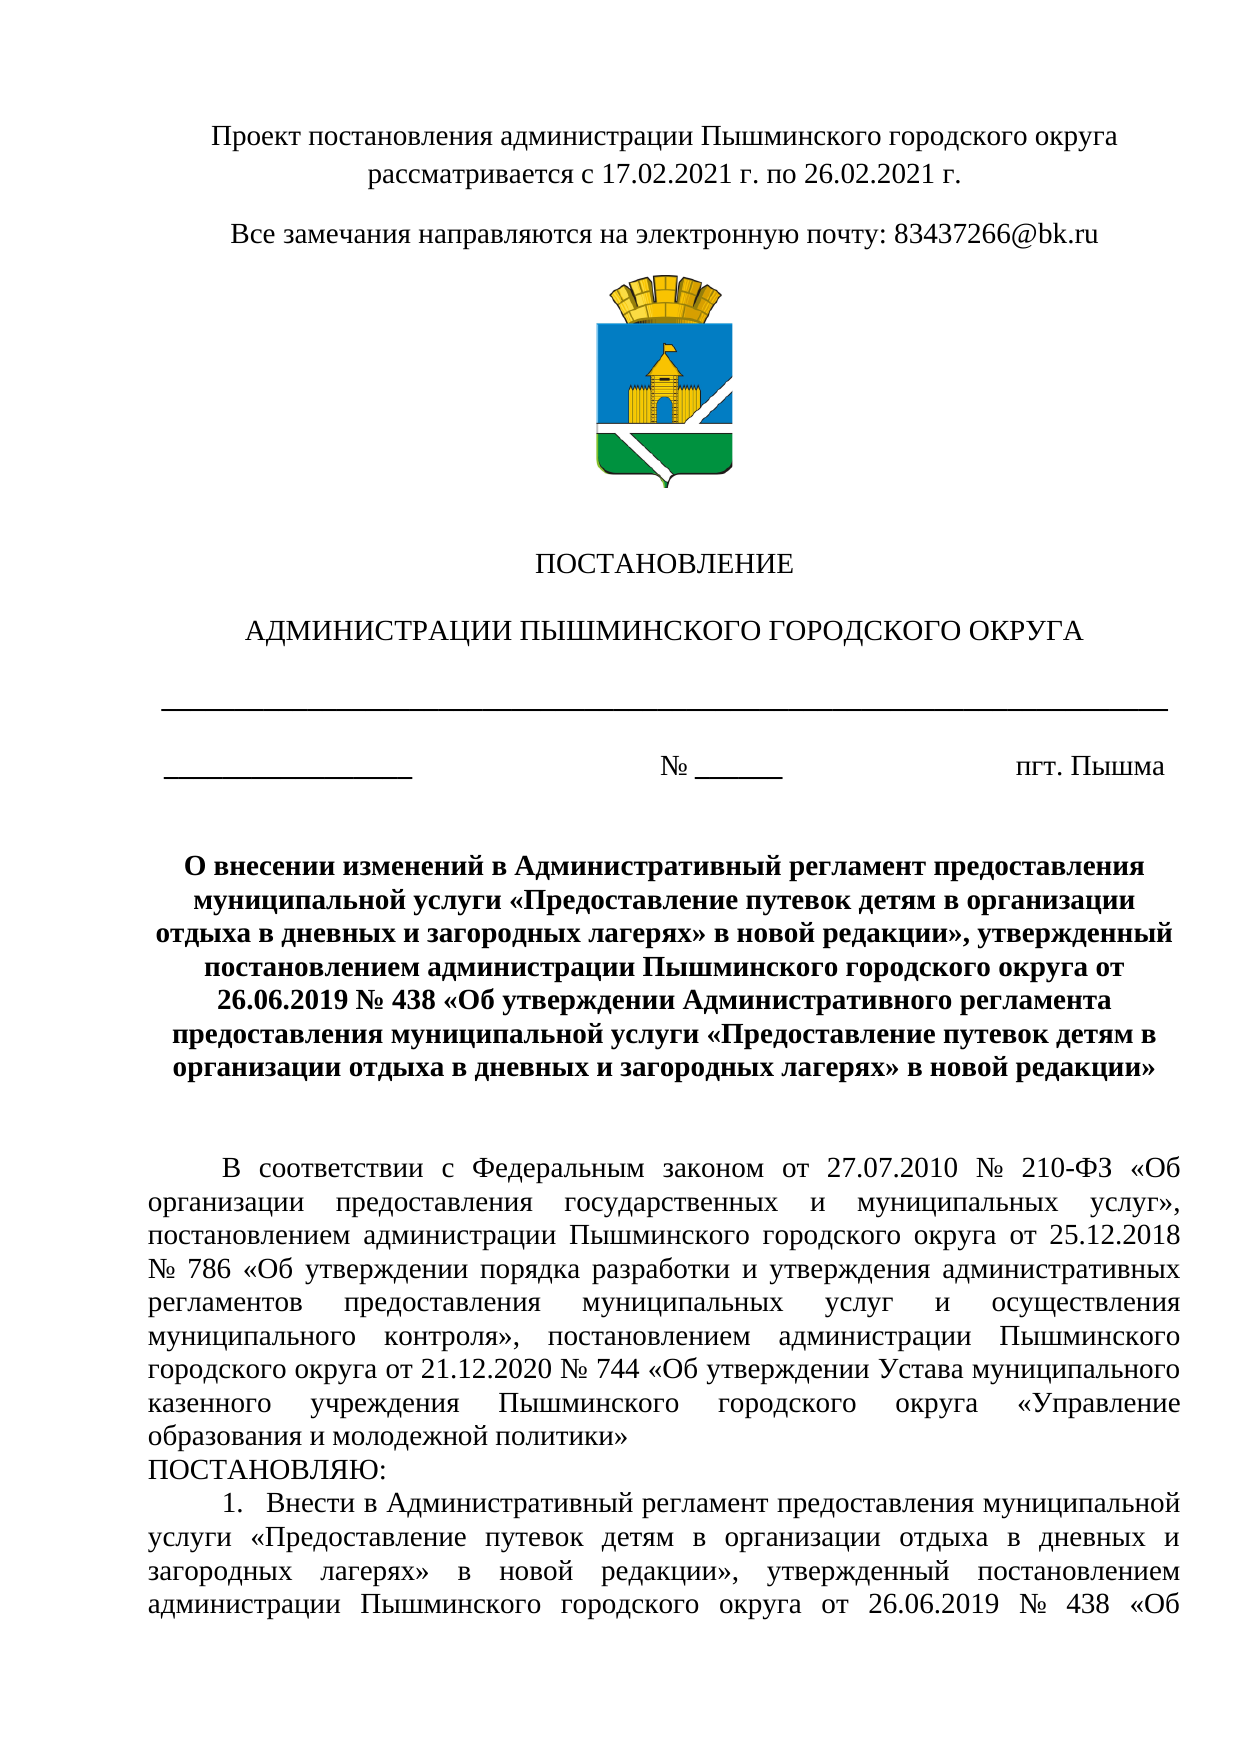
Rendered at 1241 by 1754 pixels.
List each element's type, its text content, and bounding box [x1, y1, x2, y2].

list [148, 1486, 1181, 1620]
text Проект постановления администрации Пышминского городского округа рассматривается с 17.02.2021 г. по 26.02.2021 г. [148, 118, 1181, 190]
text _________________ № ______ пгт. Пышма [148, 748, 1181, 781]
text _____________________________________________________________________ [148, 681, 1181, 714]
text ПОСТАНОВЛЕНИЕ [148, 546, 1181, 580]
text В соответствии с Федеральным законом от 27.07.2010 № 210-ФЗ «Об организации предоставления государственных и муниципальных услуг», постановлением администрации Пышминского городского округа от 25.12.2018 № 786 «Об утверждении порядка разработки и утверждения административных регламентов предоставления муниципальных услуг и осуществления муниципального контроля», постановлением администрации Пышминского городского округа от 21.12.2020 № 744 «Об утверждении Устава муниципального казенного учреждения Пышминского городского округа «Управление образования и молодежной политики» [148, 1150, 1181, 1452]
text АДМИНИСТРАЦИИ ПЫШМИНСКОГО ГОРОДСКОГО ОКРУГА [148, 613, 1181, 647]
title ПОСТАНОВЛЯЮ: [148, 1452, 1181, 1486]
text О внесении изменений в Административный регламент предоставления муниципальной услуги «Предоставление путевок детям в организации отдыха в дневных и загородных лагерях» в новой редакции», утвержденный постановлением администрации Пышминского городского округа от 26.06.2019 № 438 «Об утверждении Административного регламента предоставления муниципальной услуги «Предоставление путевок детям в организации отдыха в дневных и загородных лагерях» в новой редакции» [148, 848, 1181, 1083]
text Все замечания направляются на электронную почту: 83437266@bk.ru [148, 216, 1181, 249]
